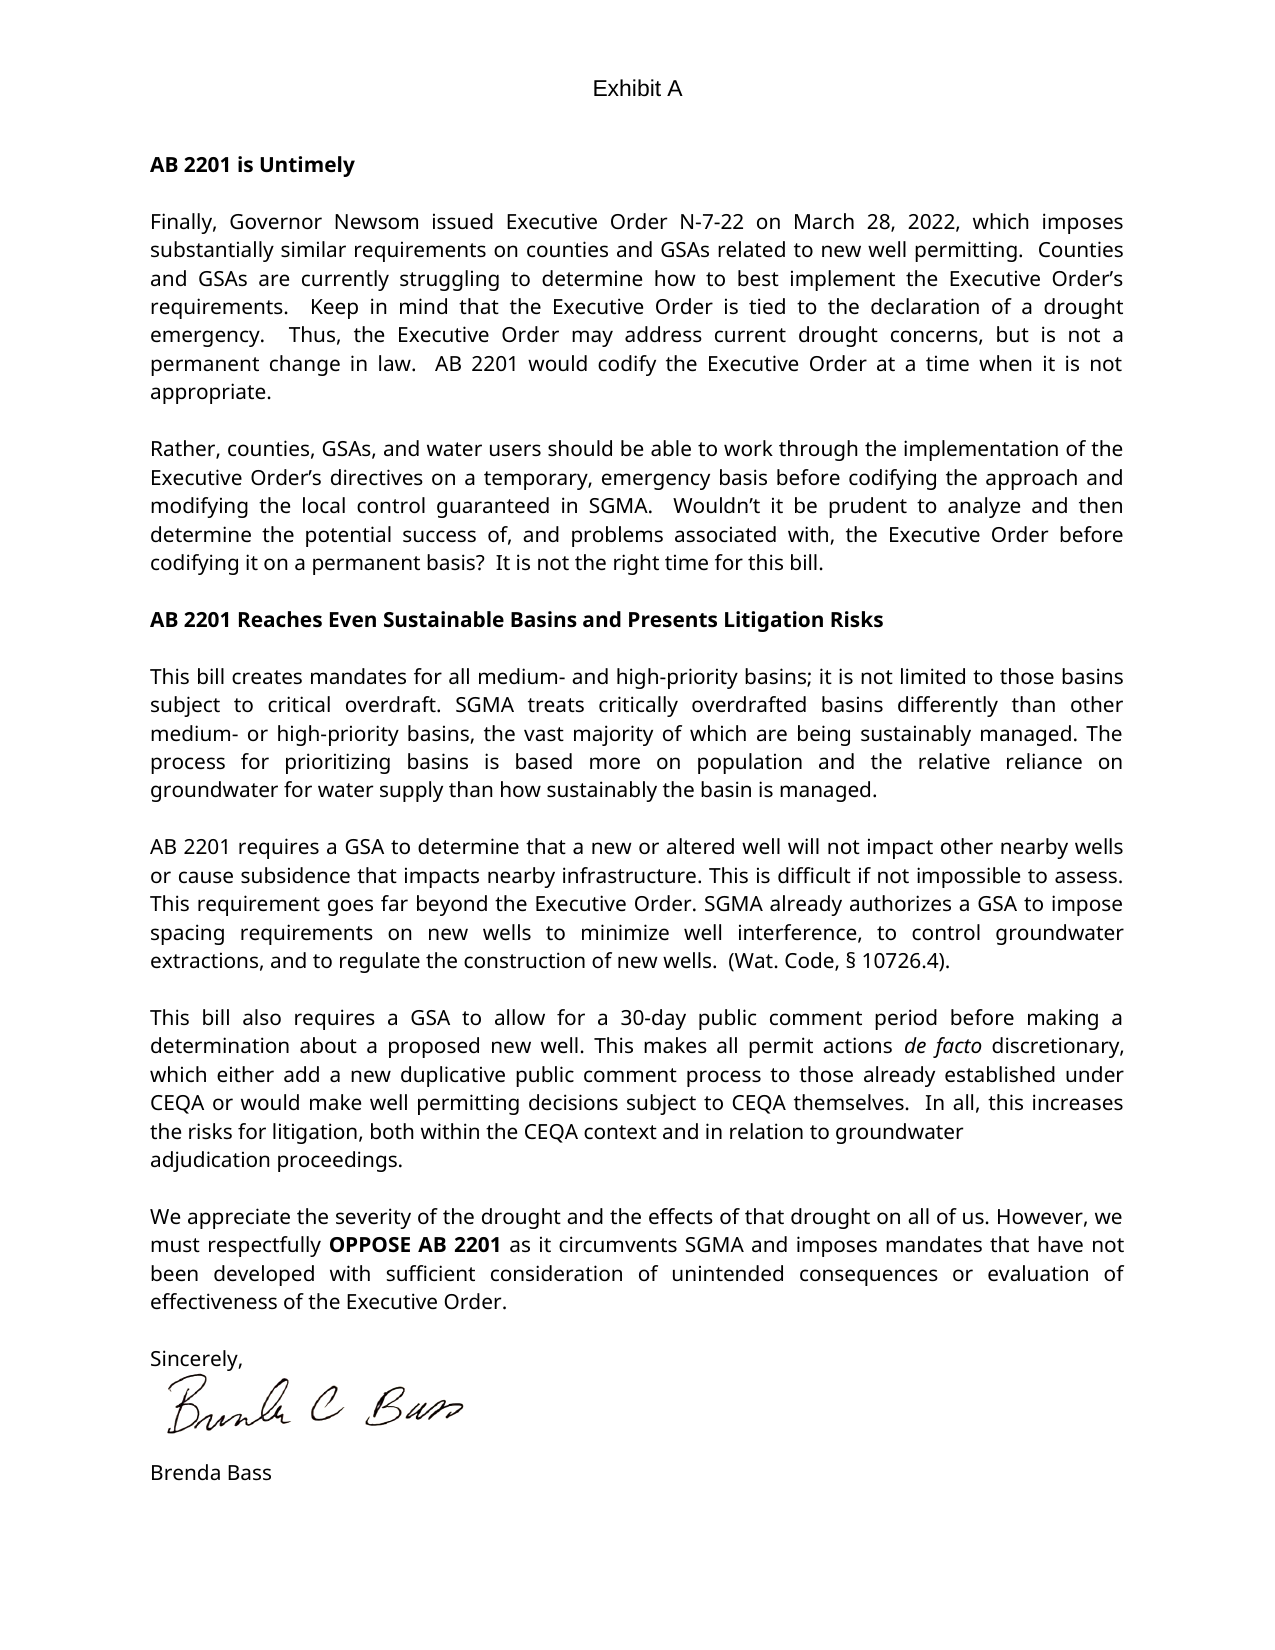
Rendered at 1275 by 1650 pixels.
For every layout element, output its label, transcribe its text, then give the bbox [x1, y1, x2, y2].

text AB 2201 Reaches Even Sustainable Basins and Presents Litigation Risks [150, 605, 1125, 633]
text AB 2201 is Untimely [150, 150, 1125, 178]
text This bill also requires a GSA to allow for a 30-day public comment period before making a determination about a proposed new well. This makes all permit actions de facto discretionary, which either add a new duplicative public comment process to those already established under CEQA or would make well permitting decisions subject to CEQA themselves. In all, this increases the risks for litigation, both within the CEQA context and in relation to groundwater [150, 1003, 1125, 1145]
text Rather, counties, GSAs, and water users should be able to work through the implementation of the Executive Order’s directives on a temporary, emergency basis before codifying the approach and modifying the local control guaranteed in SGMA. Wouldn’t it be prudent to analyze and then determine the potential success of, and problems associated with, the Executive Order before codifying it on a permanent basis? It is not the right time for this bill. [150, 434, 1125, 577]
text adjudication proceedings. [150, 1145, 1125, 1174]
text We appreciate the severity of the drought and the effects of that drought on all of us. However, we must respectfully OPPOSE AB 2201 as it circumvents SGMA and imposes mandates that have not been developed with sufficient consideration of unintended consequences or evaluation of effectiveness of the Executive Order. [150, 1202, 1125, 1316]
text AB 2201 requires a GSA to determine that a new or altered well will not impact other nearby wells or cause subsidence that impacts nearby infrastructure. This is difficult if not impossible to assess. This requirement goes far beyond the Executive Order. SGMA already authorizes a GSA to impose spacing requirements on new wells to minimize well interference, to control groundwater extractions, and to regulate the construction of new wells. (Wat. Code, § 10726.4). [150, 832, 1125, 975]
text This bill creates mandates for all medium- and high-priority basins; it is not limited to those basins subject to critical overdraft. SGMA treats critically overdrafted basins differently than other medium- or high-priority basins, the vast majority of which are being sustainably managed. The process for prioritizing basins is based more on population and the relative reliance on groundwater for water supply than how sustainably the basin is managed. [150, 662, 1125, 804]
text Sincerely, [150, 1344, 1125, 1373]
text Brenda Bass [150, 1458, 1125, 1487]
text Finally, Governor Newsom issued Executive Order N-7-22 on March 28, 2022, which imposes substantially similar requirements on counties and GSAs related to new well permitting. Counties and GSAs are currently struggling to determine how to best implement the Executive Order’s requirements. Keep in mind that the Executive Order is tied to the declaration of a drought emergency. Thus, the Executive Order may address current drought concerns, but is not a permanent change in law. AB 2201 would codify the Executive Order at a time when it is not appropriate. [150, 207, 1125, 406]
